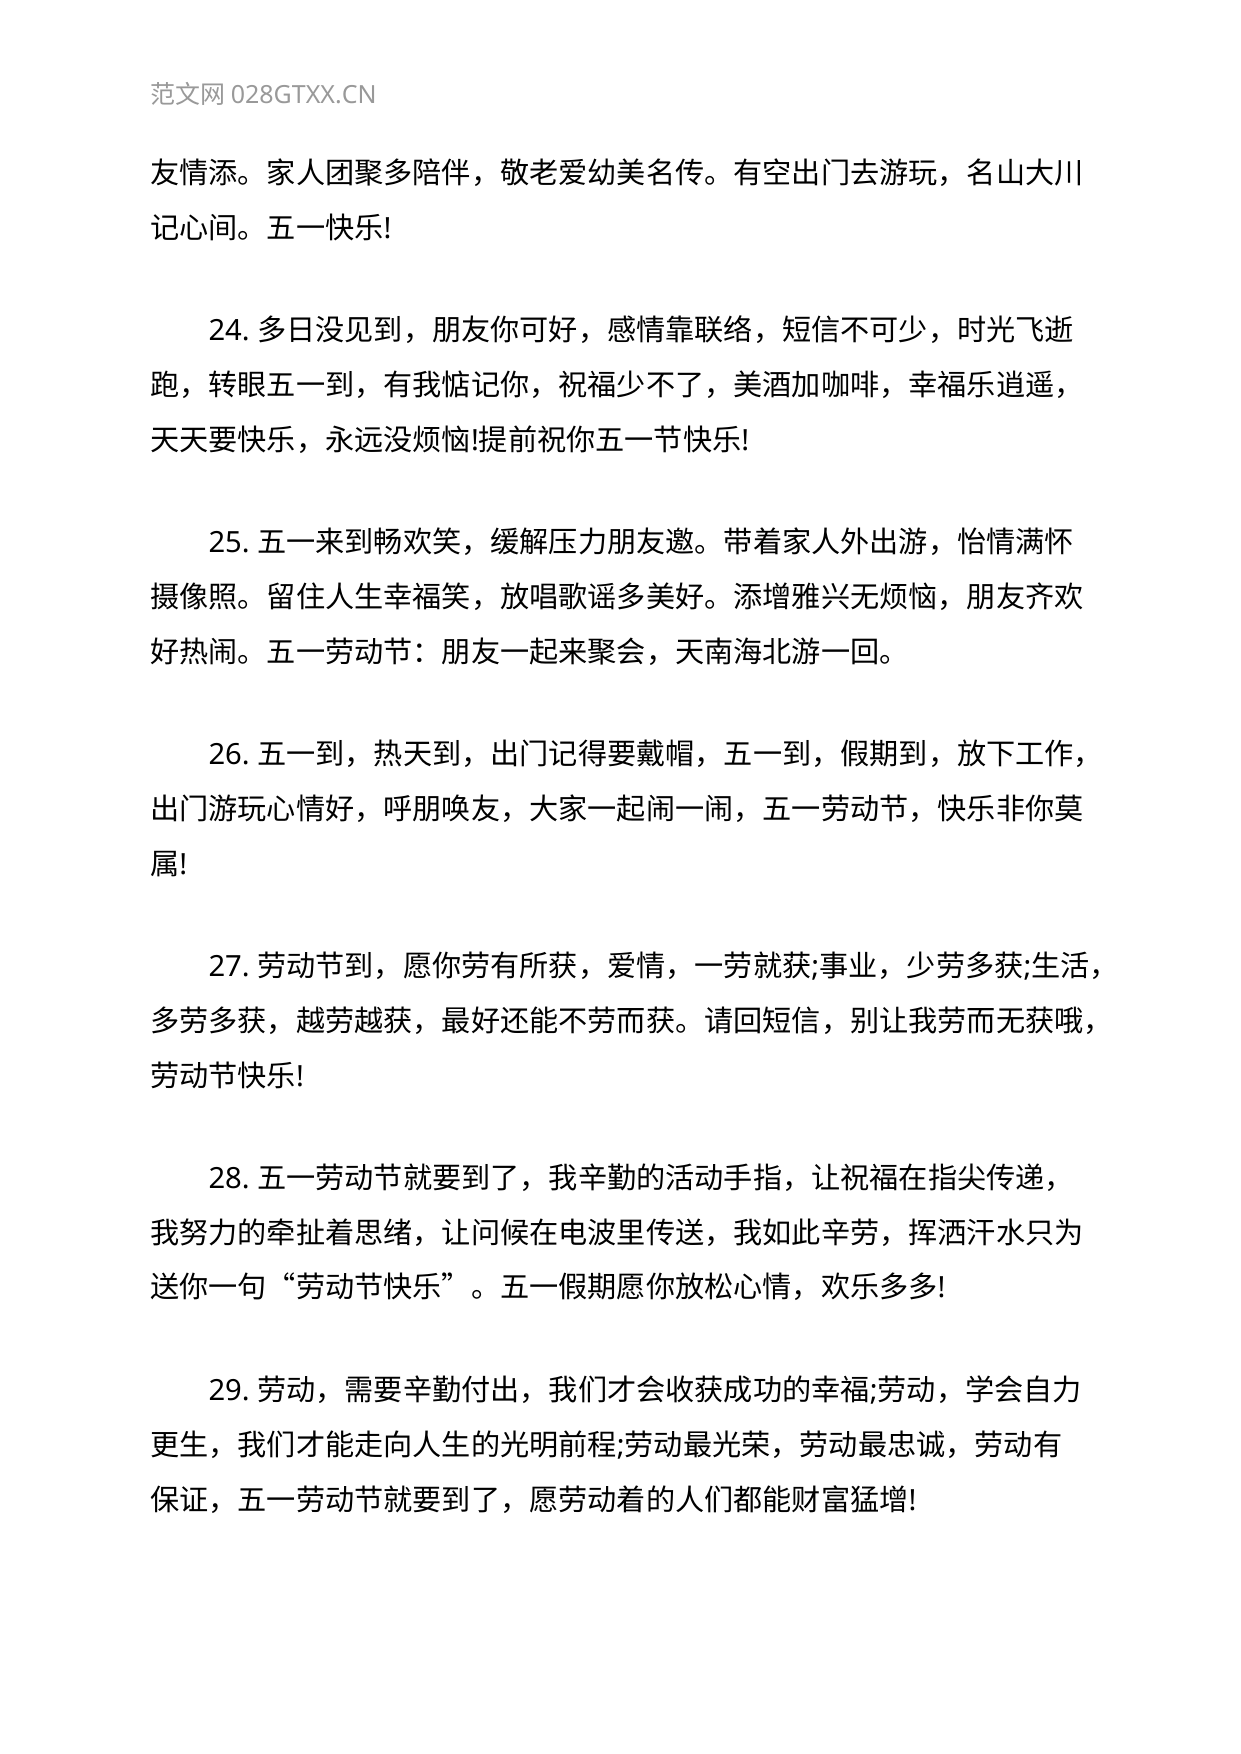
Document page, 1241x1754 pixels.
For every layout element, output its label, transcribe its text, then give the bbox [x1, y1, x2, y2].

text 29. 劳动，需要辛勤付出，我们才会收获成功的幸福;劳动，学会自力更生，我们才能走向人生的光明前程;劳动最光荣，劳动最忠诚，劳动有保证，五一劳动节就要到了，愿劳动着的人们都能财富猛增! [150, 1366, 1090, 1518]
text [150, 150, 1090, 247]
text 24. 多日没见到，朋友你可好，感情靠联络，短信不可少，时光飞逝跑，转眼五一到，有我惦记你，祝福少不了，美酒加咖啡，幸福乐逍遥，天天要快乐，永远没烦恼!提前祝你五一节快乐! [150, 307, 1090, 459]
text 27. 劳动节到，愿你劳有所获，爱情，一劳就获;事业，少劳多获;生活，多劳多获，越劳越获，最好还能不劳而获。请回短信，别让我劳而无获哦，劳动节快乐! [150, 942, 1090, 1094]
text 28. 五一劳动节就要到了，我辛勤的活动手指，让祝福在指尖传递，我努力的牵扯着思绪，让问候在电波里传送，我如此辛劳，挥洒汗水只为送你一句“劳动节快乐”。五一假期愿你放松心情，欢乐多多! [150, 1154, 1090, 1306]
text 26. 五一到，热天到，出门记得要戴帽，五一到，假期到，放下工作，出门游玩心情好，呼朋唤友，大家一起闹一闹，五一劳动节，快乐非你莫属! [150, 730, 1090, 883]
text 25. 五一来到畅欢笑，缓解压力朋友邀。带着家人外出游，怡情满怀摄像照。留住人生幸福笑，放唱歌谣多美好。添增雅兴无烦恼，朋友齐欢好热闹。五一劳动节：朋友一起来聚会，天南海北游一回。 [150, 519, 1090, 671]
